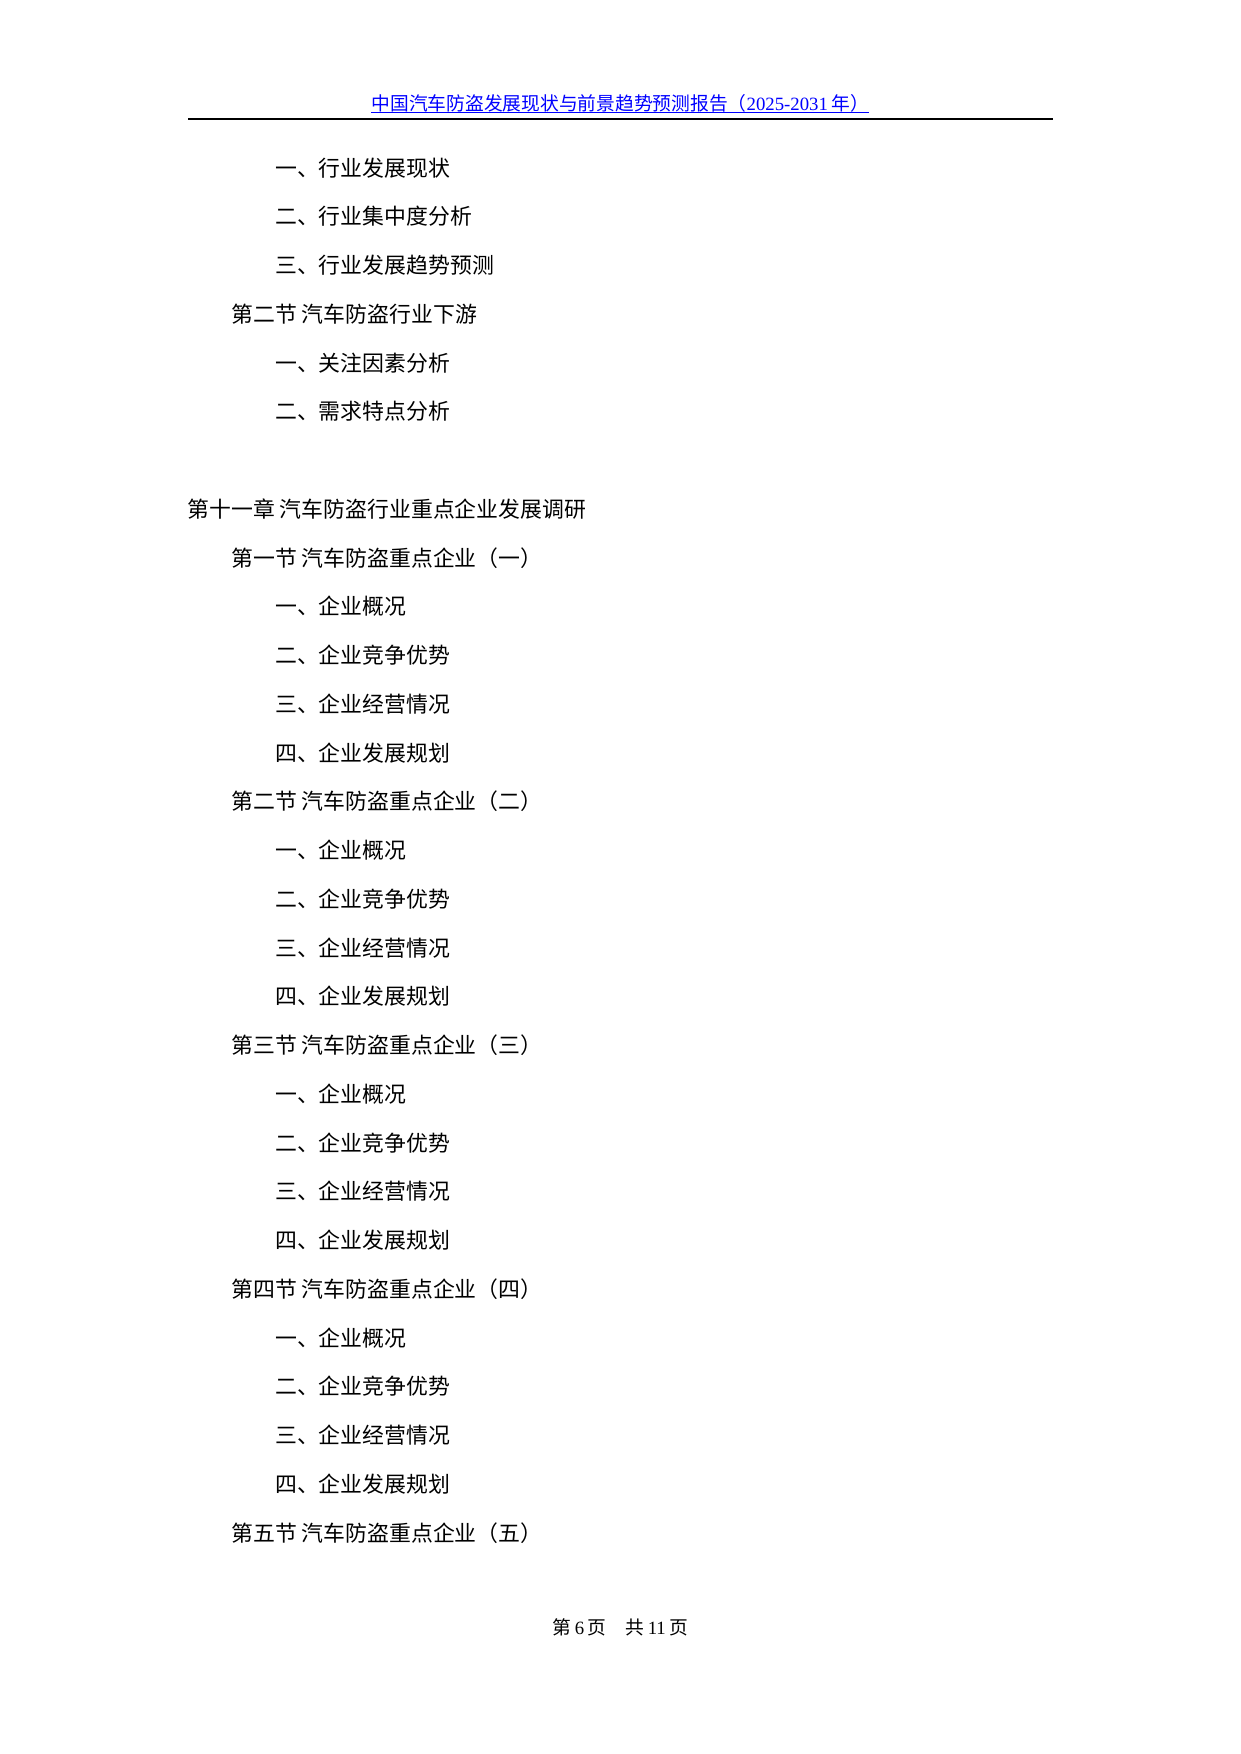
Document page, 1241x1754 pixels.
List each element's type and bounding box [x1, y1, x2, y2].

text [187, 150, 1053, 1548]
